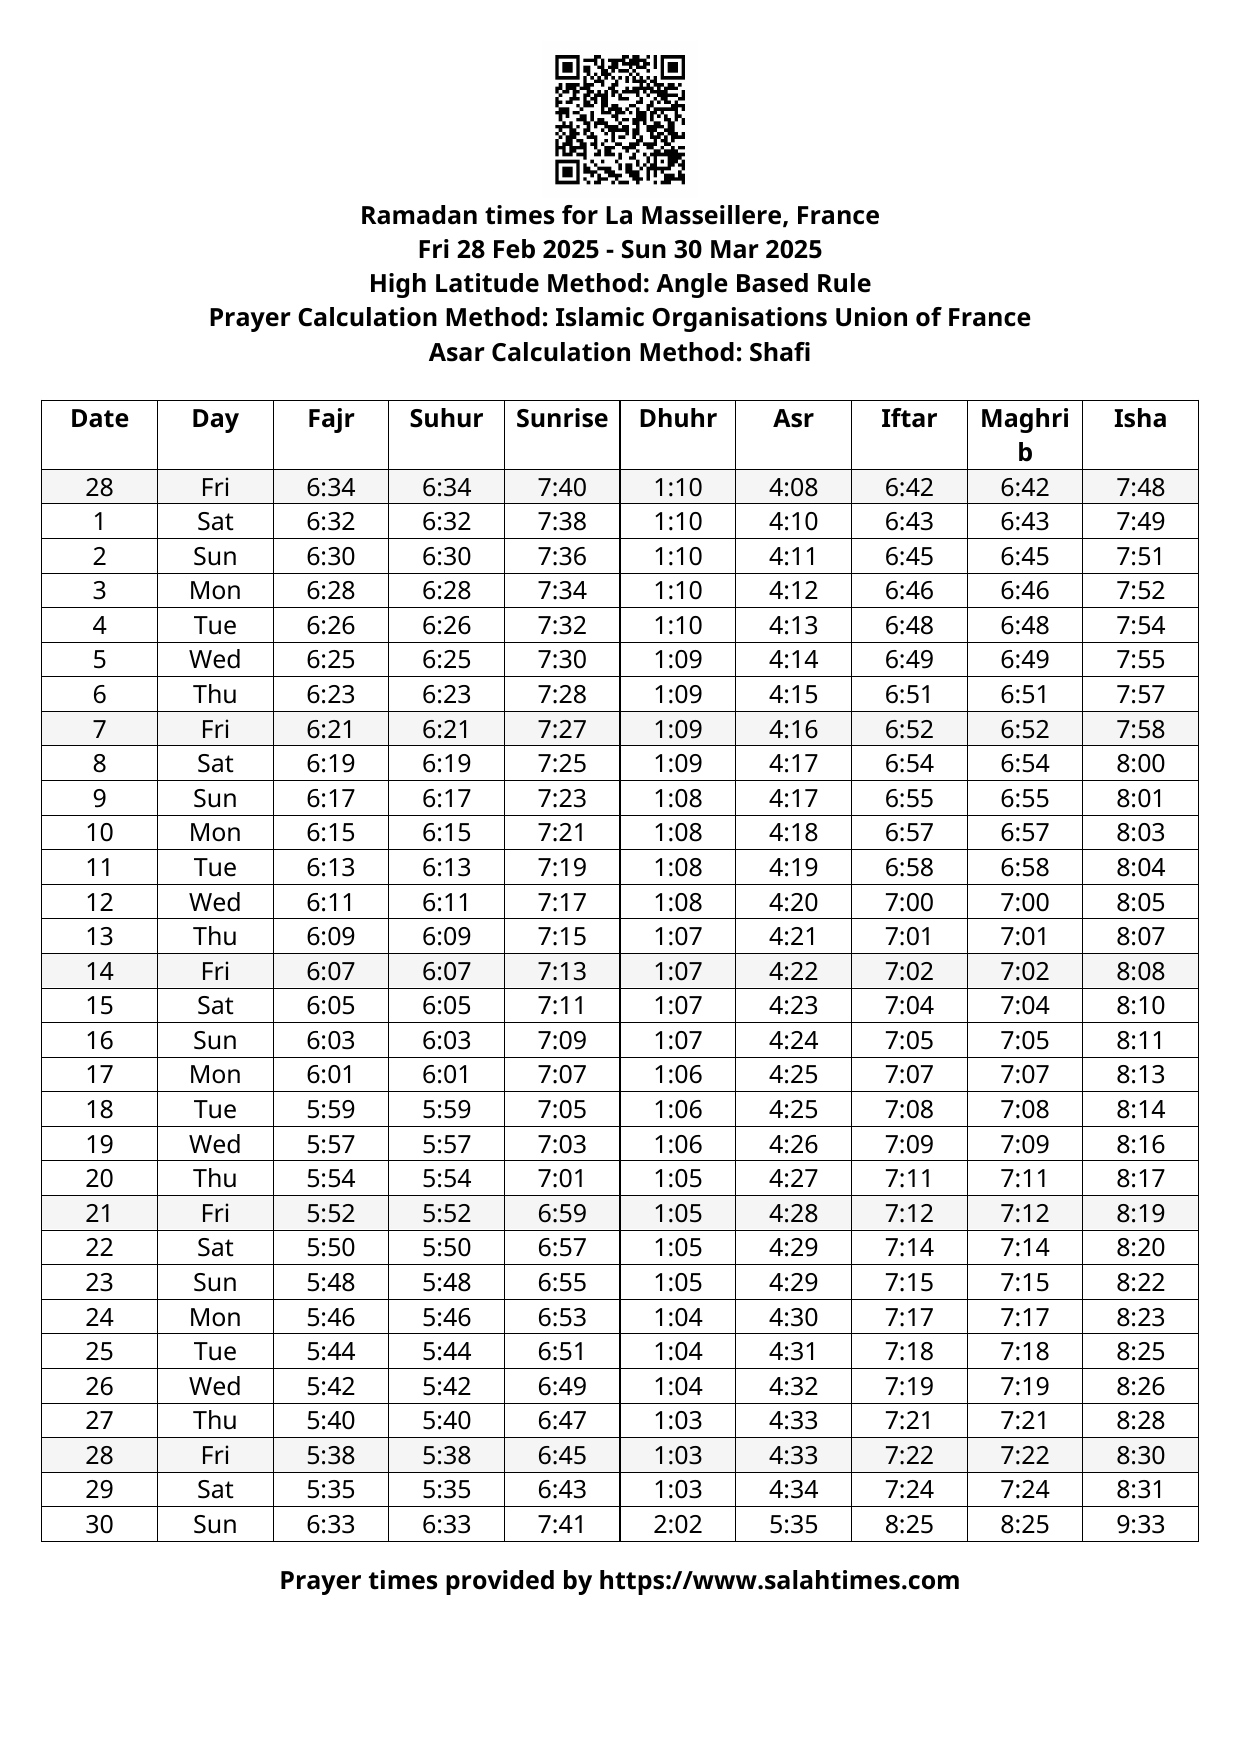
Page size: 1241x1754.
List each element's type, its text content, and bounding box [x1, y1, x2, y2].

table_cell Tue [158, 1334, 273, 1368]
table_cell 8:14 [1083, 1092, 1198, 1126]
table_cell 7:05 [852, 1023, 967, 1057]
table_cell 1:10 [621, 504, 735, 538]
table_cell Tue [158, 850, 273, 884]
table_cell 7:07 [852, 1058, 967, 1091]
table_cell 1:07 [621, 1023, 735, 1057]
table_cell 11 [42, 850, 157, 884]
table_header Fajr [274, 401, 388, 469]
table_cell 7:41 [505, 1507, 619, 1541]
table_cell 7:54 [1083, 608, 1198, 642]
table_cell 6:28 [389, 574, 504, 607]
table_cell 6:49 [968, 643, 1082, 676]
table_cell 6:43 [968, 504, 1082, 538]
table_cell 4:12 [736, 574, 851, 607]
table_cell 7:05 [968, 1023, 1082, 1057]
table_cell 5:44 [274, 1334, 388, 1368]
table_cell 5:42 [274, 1369, 388, 1402]
table_cell Sat [158, 504, 273, 538]
table_cell 7:05 [505, 1092, 619, 1126]
table_cell 7:22 [968, 1438, 1082, 1472]
table_cell 7:07 [968, 1058, 1082, 1091]
table_cell 16 [42, 1023, 157, 1057]
table_cell 1:04 [621, 1369, 735, 1402]
text Prayer times provided by https://www.salahtimes.com [42, 1563, 1198, 1597]
table_cell Sun [158, 1023, 273, 1057]
table_cell 2 [42, 539, 157, 572]
table_cell 7:18 [852, 1334, 967, 1368]
table_cell 8:00 [1083, 746, 1198, 780]
table_cell 17 [42, 1058, 157, 1091]
table_cell 1:08 [621, 850, 735, 884]
table_cell 4:21 [736, 919, 851, 953]
table_cell 6:25 [389, 643, 504, 676]
table_cell Tue [158, 1092, 273, 1126]
table_cell 4:17 [736, 746, 851, 780]
table_header Dhuhr [621, 401, 735, 469]
table_cell 6:59 [505, 1196, 619, 1229]
table_cell 1:07 [621, 919, 735, 953]
table_cell 8:30 [1083, 1438, 1198, 1472]
table_cell 6:03 [389, 1023, 504, 1057]
table_cell 7:40 [505, 470, 619, 503]
table_cell 1:09 [621, 712, 735, 745]
table_cell 4:19 [736, 850, 851, 884]
table_cell 1 [42, 504, 157, 538]
table_cell 9:33 [1083, 1507, 1198, 1541]
table_cell 4:25 [736, 1058, 851, 1091]
text Ramadan times for La Masseillere, France [42, 198, 1198, 232]
table_cell 7:15 [968, 1265, 1082, 1299]
table_cell 6:33 [389, 1507, 504, 1541]
table_cell 21 [42, 1196, 157, 1229]
table_cell 3 [42, 574, 157, 607]
table_cell 8:25 [852, 1507, 967, 1541]
table_cell 6:33 [274, 1507, 388, 1541]
table_cell 6:23 [274, 677, 388, 711]
table_cell 7:21 [852, 1404, 967, 1437]
table_cell 6:01 [389, 1058, 504, 1091]
table_cell 6:51 [852, 677, 967, 711]
table_cell 1:04 [621, 1334, 735, 1368]
table_cell 1:08 [621, 781, 735, 814]
table_cell 5:35 [389, 1473, 504, 1506]
table_cell 5:54 [274, 1161, 388, 1195]
table_cell 4:32 [736, 1369, 851, 1402]
table_cell 7:55 [1083, 643, 1198, 676]
table_cell 7:00 [852, 885, 967, 918]
table_cell 8:01 [1083, 781, 1198, 814]
table_cell 6:32 [389, 504, 504, 538]
table_cell 7:02 [852, 954, 967, 987]
table_cell 6:46 [852, 574, 967, 607]
table_cell 6:11 [274, 885, 388, 918]
table_cell 7:03 [505, 1127, 619, 1160]
table_cell 7:22 [852, 1438, 967, 1472]
table_cell Sat [158, 746, 273, 780]
table_cell 4:31 [736, 1334, 851, 1368]
table_cell 7:02 [968, 954, 1082, 987]
table_header Date [42, 401, 157, 469]
table_cell 6:13 [389, 850, 504, 884]
table_cell 8:11 [1083, 1023, 1198, 1057]
table_cell 7:04 [968, 989, 1082, 1022]
table_cell 6:21 [274, 712, 388, 745]
table_cell 8:08 [1083, 954, 1198, 987]
table_cell Wed [158, 1127, 273, 1160]
table_cell Wed [158, 1369, 273, 1402]
table_cell 8:17 [1083, 1161, 1198, 1195]
table_cell 4:14 [736, 643, 851, 676]
table_cell Fri [158, 954, 273, 987]
table_cell 6:21 [389, 712, 504, 745]
table_cell 1:09 [621, 746, 735, 780]
table_cell 1:07 [621, 989, 735, 1022]
table_cell 8:25 [1083, 1334, 1198, 1368]
table_cell 1:06 [621, 1058, 735, 1091]
table_cell 8:05 [1083, 885, 1198, 918]
table_cell 22 [42, 1231, 157, 1264]
table_cell 1:08 [621, 816, 735, 849]
picture [542, 41, 699, 198]
table_cell Sun [158, 539, 273, 572]
table_cell 6:42 [852, 470, 967, 503]
table_cell 7:15 [505, 919, 619, 953]
table_cell 2:02 [621, 1507, 735, 1541]
table_cell 1:03 [621, 1438, 735, 1472]
table_cell 6:25 [274, 643, 388, 676]
table_cell 13 [42, 919, 157, 953]
table_cell 6:11 [389, 885, 504, 918]
table_cell 7:23 [505, 781, 619, 814]
table_header Suhur [389, 401, 504, 469]
table_cell 6:42 [968, 470, 1082, 503]
table_cell 6:45 [968, 539, 1082, 572]
table_cell 5:42 [389, 1369, 504, 1402]
table_cell Fri [158, 1438, 273, 1472]
table_cell 5:57 [389, 1127, 504, 1160]
table_cell 6:19 [274, 746, 388, 780]
table_cell 1:05 [621, 1161, 735, 1195]
table_cell 4:33 [736, 1404, 851, 1437]
text Fri 28 Feb 2025 - Sun 30 Mar 2025 [42, 232, 1198, 266]
table_cell Wed [158, 643, 273, 676]
table_cell 5:59 [389, 1092, 504, 1126]
table_cell 6:57 [968, 816, 1082, 849]
table_cell 8:23 [1083, 1300, 1198, 1333]
table_cell 7:51 [1083, 539, 1198, 572]
table_cell 5:46 [274, 1300, 388, 1333]
table_cell 6:54 [852, 746, 967, 780]
table_cell 6:48 [852, 608, 967, 642]
table_cell 6:51 [505, 1334, 619, 1368]
table_cell 7:58 [1083, 712, 1198, 745]
table_cell 8:26 [1083, 1369, 1198, 1402]
table_cell 4:26 [736, 1127, 851, 1160]
table_cell 29 [42, 1473, 157, 1506]
table_cell 6:55 [505, 1265, 619, 1299]
table_cell 7:04 [852, 989, 967, 1022]
table_cell 6:55 [968, 781, 1082, 814]
table_cell 6 [42, 677, 157, 711]
table_cell 7:14 [968, 1231, 1082, 1264]
table_cell 8:25 [968, 1507, 1082, 1541]
table_cell 6:48 [968, 608, 1082, 642]
table_cell 1:03 [621, 1473, 735, 1506]
table_cell 1:04 [621, 1300, 735, 1333]
table_cell 1:10 [621, 539, 735, 572]
table_cell Sat [158, 1473, 273, 1506]
table_cell 5:38 [274, 1438, 388, 1472]
table_cell 26 [42, 1369, 157, 1402]
table_cell 4:24 [736, 1023, 851, 1057]
table_cell 1:05 [621, 1265, 735, 1299]
table_cell 4:17 [736, 781, 851, 814]
table_cell Sun [158, 1507, 273, 1541]
table_cell 4:20 [736, 885, 851, 918]
table_cell 6:34 [389, 470, 504, 503]
table_cell 8:28 [1083, 1404, 1198, 1437]
table_cell 7:49 [1083, 504, 1198, 538]
table_cell 6:51 [968, 677, 1082, 711]
table_cell 28 [42, 1438, 157, 1472]
table_cell 6:43 [505, 1473, 619, 1506]
table_cell 7:24 [968, 1473, 1082, 1506]
table_cell 4:33 [736, 1438, 851, 1472]
table_cell 6:17 [274, 781, 388, 814]
table_cell 5:35 [274, 1473, 388, 1506]
table_cell 20 [42, 1161, 157, 1195]
table_cell 5:50 [389, 1231, 504, 1264]
table_cell 6:19 [389, 746, 504, 780]
table_cell 7:11 [505, 989, 619, 1022]
table_cell 1:10 [621, 574, 735, 607]
table_cell 6:07 [274, 954, 388, 987]
text Prayer Calculation Method: Islamic Organisations Union of France [42, 300, 1198, 334]
table_cell 5:40 [274, 1404, 388, 1437]
table_cell 7:21 [968, 1404, 1082, 1437]
table_cell 8 [42, 746, 157, 780]
table_cell 6:28 [274, 574, 388, 607]
table_cell 6:15 [389, 816, 504, 849]
table_cell 7:18 [968, 1334, 1082, 1368]
table_cell 7:09 [968, 1127, 1082, 1160]
table_cell 7:32 [505, 608, 619, 642]
table_cell 8:13 [1083, 1058, 1198, 1091]
table_cell 6:05 [389, 989, 504, 1022]
table_cell 6:49 [505, 1369, 619, 1402]
table_cell Sun [158, 781, 273, 814]
table_cell 7:09 [505, 1023, 619, 1057]
table_cell 5 [42, 643, 157, 676]
text Asar Calculation Method: Shafi [42, 334, 1198, 368]
table_cell 5:52 [274, 1196, 388, 1229]
table_cell 10 [42, 816, 157, 849]
table_cell 8:07 [1083, 919, 1198, 953]
table_cell 6:07 [389, 954, 504, 987]
table_cell 7:28 [505, 677, 619, 711]
table_cell Sun [158, 1265, 273, 1299]
table_cell 6:58 [852, 850, 967, 884]
table_cell 1:10 [621, 608, 735, 642]
table_cell 6:09 [274, 919, 388, 953]
table_cell Thu [158, 1161, 273, 1195]
table_cell 30 [42, 1507, 157, 1541]
table_cell 1:09 [621, 643, 735, 676]
table_cell 1:09 [621, 677, 735, 711]
table_cell Thu [158, 677, 273, 711]
table_cell 8:31 [1083, 1473, 1198, 1506]
table_cell 7:08 [968, 1092, 1082, 1126]
table_cell Mon [158, 816, 273, 849]
table_cell 7:08 [852, 1092, 967, 1126]
table_cell 5:44 [389, 1334, 504, 1368]
table_cell 25 [42, 1334, 157, 1368]
table_cell 7:48 [1083, 470, 1198, 503]
table_cell 7:25 [505, 746, 619, 780]
table_header Sunrise [505, 401, 619, 469]
table_cell 6:49 [852, 643, 967, 676]
table_cell 7:19 [852, 1369, 967, 1402]
table_cell 7:57 [1083, 677, 1198, 711]
table_cell 4:29 [736, 1231, 851, 1264]
table_cell 4:30 [736, 1300, 851, 1333]
table_cell 6:09 [389, 919, 504, 953]
table_cell 7:14 [852, 1231, 967, 1264]
table_cell Sat [158, 1231, 273, 1264]
table_cell 6:58 [968, 850, 1082, 884]
table_cell 27 [42, 1404, 157, 1437]
table_cell 9 [42, 781, 157, 814]
table_cell 7:19 [968, 1369, 1082, 1402]
table_cell 7:27 [505, 712, 619, 745]
table_cell 6:52 [852, 712, 967, 745]
table_cell 4:27 [736, 1161, 851, 1195]
table_cell 19 [42, 1127, 157, 1160]
table_cell 23 [42, 1265, 157, 1299]
table_cell 7:17 [852, 1300, 967, 1333]
table_cell 1:07 [621, 954, 735, 987]
table_cell 8:03 [1083, 816, 1198, 849]
table_cell 6:34 [274, 470, 388, 503]
table_cell 7:01 [852, 919, 967, 953]
table_cell 6:53 [505, 1300, 619, 1333]
table_header Day [158, 401, 273, 469]
table_cell 4:34 [736, 1473, 851, 1506]
table_cell 7:15 [852, 1265, 967, 1299]
table_cell 1:05 [621, 1196, 735, 1229]
table_cell Wed [158, 885, 273, 918]
table_cell 4 [42, 608, 157, 642]
table_cell 6:30 [389, 539, 504, 572]
table_cell 7:11 [852, 1161, 967, 1195]
table_cell 8:19 [1083, 1196, 1198, 1229]
table_cell 5:40 [389, 1404, 504, 1437]
table_cell 7:17 [968, 1300, 1082, 1333]
table_cell 5:54 [389, 1161, 504, 1195]
table_cell 8:04 [1083, 850, 1198, 884]
table_cell 7:12 [968, 1196, 1082, 1229]
table_cell 6:57 [852, 816, 967, 849]
table_cell 5:38 [389, 1438, 504, 1472]
table_cell 7:09 [852, 1127, 967, 1160]
table_cell 6:15 [274, 816, 388, 849]
table_cell 28 [42, 470, 157, 503]
table_cell 18 [42, 1092, 157, 1126]
table_cell 4:15 [736, 677, 851, 711]
table_cell Fri [158, 712, 273, 745]
table_cell 7:38 [505, 504, 619, 538]
table_cell Mon [158, 574, 273, 607]
table_cell 6:26 [389, 608, 504, 642]
table_cell 7:34 [505, 574, 619, 607]
table_cell 4:22 [736, 954, 851, 987]
table_cell 6:45 [505, 1438, 619, 1472]
table_cell 6:43 [852, 504, 967, 538]
table_cell 7:17 [505, 885, 619, 918]
table_cell 4:11 [736, 539, 851, 572]
table_cell 4:18 [736, 816, 851, 849]
table_cell 5:59 [274, 1092, 388, 1126]
table_cell Fri [158, 1196, 273, 1229]
table_cell 8:16 [1083, 1127, 1198, 1160]
table_cell 1:06 [621, 1092, 735, 1126]
table_cell 7:12 [852, 1196, 967, 1229]
table_cell 24 [42, 1300, 157, 1333]
table_cell 5:35 [736, 1507, 851, 1541]
table_cell 7:30 [505, 643, 619, 676]
text High Latitude Method: Angle Based Rule [42, 266, 1198, 300]
table_cell 7:11 [968, 1161, 1082, 1195]
table_cell 5:46 [389, 1300, 504, 1333]
table_cell 7:24 [852, 1473, 967, 1506]
table_cell 5:52 [389, 1196, 504, 1229]
table_cell 6:30 [274, 539, 388, 572]
table_cell 4:28 [736, 1196, 851, 1229]
table_cell 7:13 [505, 954, 619, 987]
table_cell 1:10 [621, 470, 735, 503]
table_cell 5:48 [274, 1265, 388, 1299]
table_cell 6:05 [274, 989, 388, 1022]
table_cell 4:10 [736, 504, 851, 538]
table_cell 7:52 [1083, 574, 1198, 607]
table_cell 7:19 [505, 850, 619, 884]
table_cell Mon [158, 1058, 273, 1091]
table_cell Tue [158, 608, 273, 642]
table_cell Thu [158, 1404, 273, 1437]
table_cell 7:01 [968, 919, 1082, 953]
table_cell 6:45 [852, 539, 967, 572]
table_cell 4:29 [736, 1265, 851, 1299]
table_cell Mon [158, 1300, 273, 1333]
table_cell 8:20 [1083, 1231, 1198, 1264]
table_cell 4:25 [736, 1092, 851, 1126]
table_cell 4:16 [736, 712, 851, 745]
table_cell 5:57 [274, 1127, 388, 1160]
table_cell 6:54 [968, 746, 1082, 780]
table_cell 6:03 [274, 1023, 388, 1057]
table_cell 6:52 [968, 712, 1082, 745]
table_cell 6:32 [274, 504, 388, 538]
table_cell 1:08 [621, 885, 735, 918]
table_cell 14 [42, 954, 157, 987]
table_cell 1:03 [621, 1404, 735, 1437]
table_cell 5:48 [389, 1265, 504, 1299]
table_cell 7:07 [505, 1058, 619, 1091]
table_cell 5:50 [274, 1231, 388, 1264]
table_cell 6:46 [968, 574, 1082, 607]
table_header Isha [1083, 401, 1198, 469]
table_cell 6:47 [505, 1404, 619, 1437]
table_cell 6:55 [852, 781, 967, 814]
table_header Iftar [852, 401, 967, 469]
table_cell 4:23 [736, 989, 851, 1022]
table_cell Sat [158, 989, 273, 1022]
table_cell 15 [42, 989, 157, 1022]
table_cell 8:22 [1083, 1265, 1198, 1299]
table_cell Fri [158, 470, 273, 503]
table_cell 6:23 [389, 677, 504, 711]
table_cell Thu [158, 919, 273, 953]
table_cell 12 [42, 885, 157, 918]
table_cell 6:01 [274, 1058, 388, 1091]
table_cell 6:26 [274, 608, 388, 642]
table_cell 8:10 [1083, 989, 1198, 1022]
table_cell 6:57 [505, 1231, 619, 1264]
table_cell 7:36 [505, 539, 619, 572]
table_cell 7:21 [505, 816, 619, 849]
table_cell 7 [42, 712, 157, 745]
table_header Asr [736, 401, 851, 469]
table_cell 7:00 [968, 885, 1082, 918]
table_cell 6:13 [274, 850, 388, 884]
table_cell 4:13 [736, 608, 851, 642]
table_cell 6:17 [389, 781, 504, 814]
table_cell 4:08 [736, 470, 851, 503]
table_cell 7:01 [505, 1161, 619, 1195]
table_cell 1:06 [621, 1127, 735, 1160]
table_header Maghrib [968, 401, 1082, 469]
table_cell 1:05 [621, 1231, 735, 1264]
